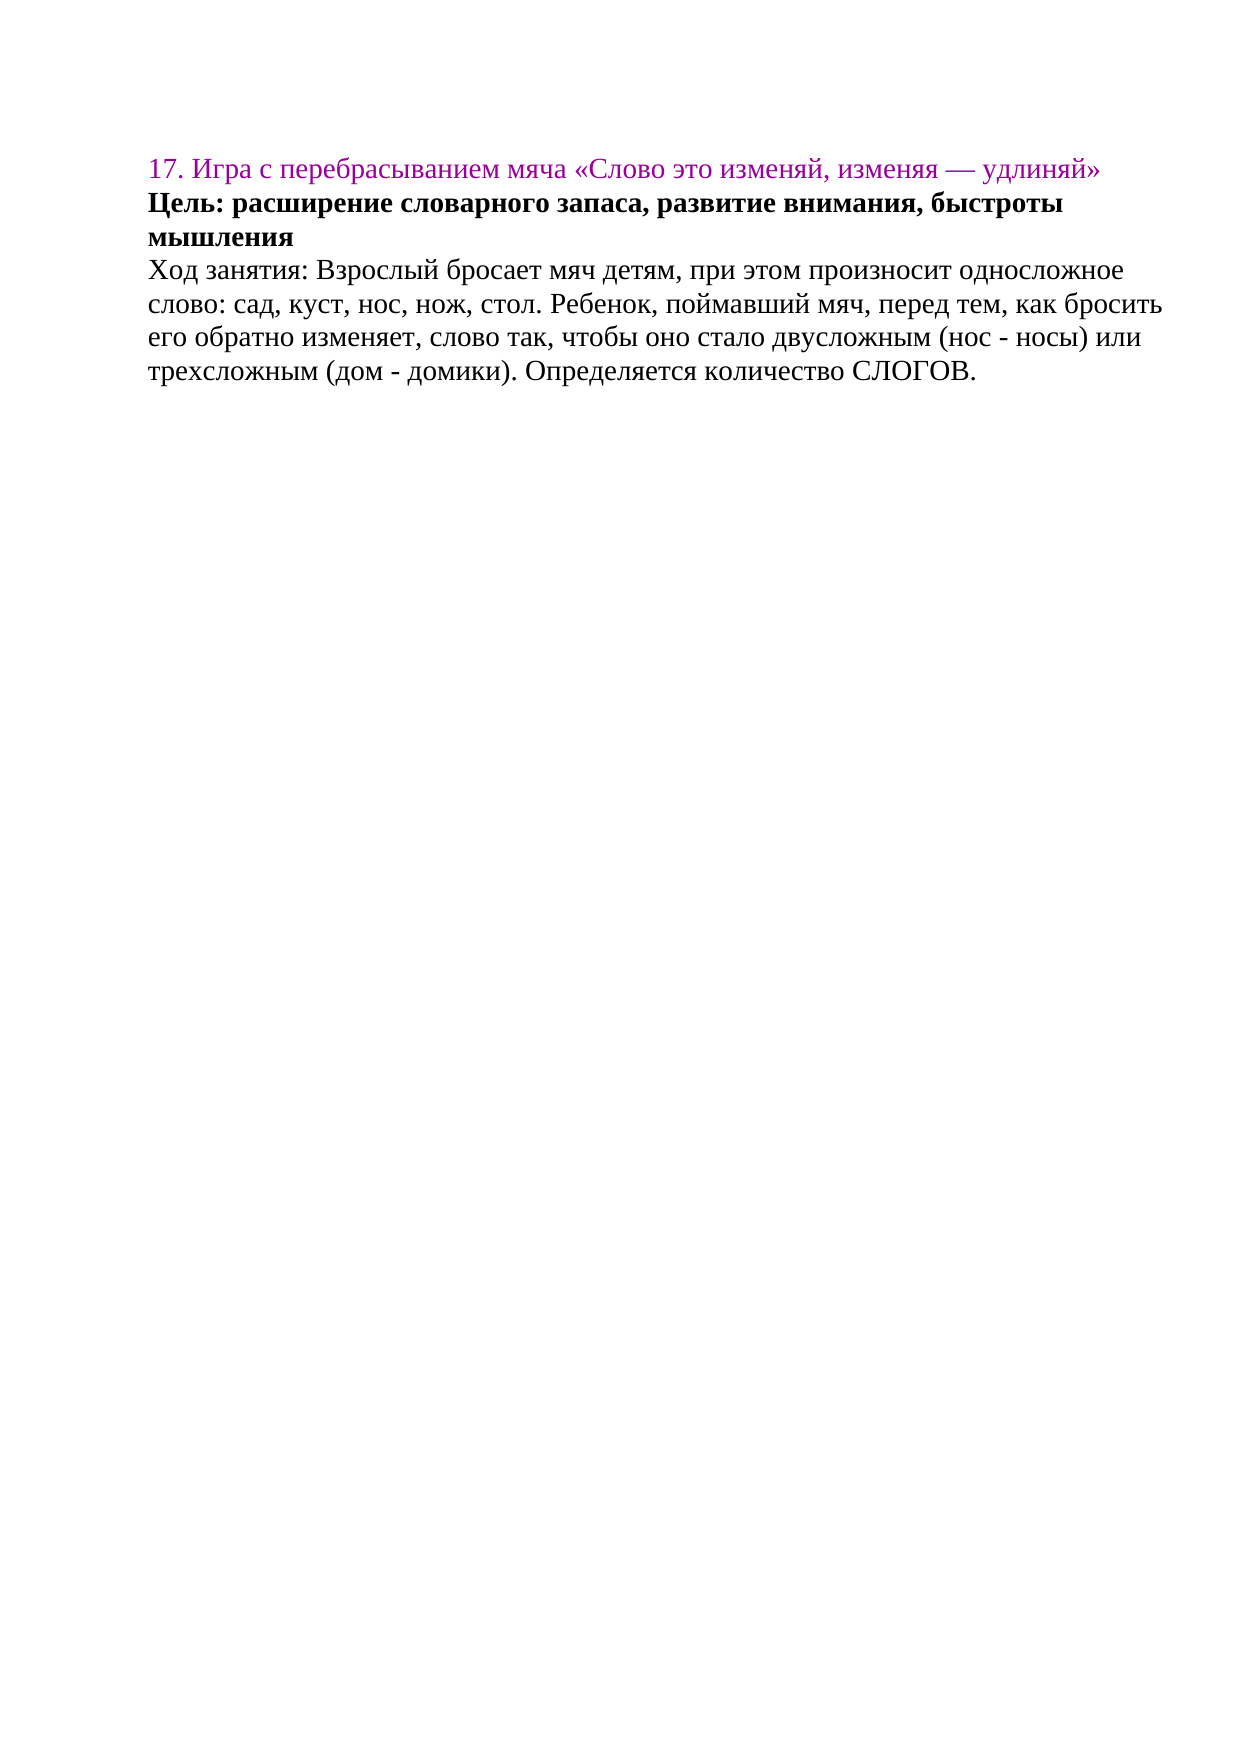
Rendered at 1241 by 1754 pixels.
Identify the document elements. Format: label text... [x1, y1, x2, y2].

text Цель: расширение словарного запаса, развитие внимания, быстроты мышления [148, 185, 1181, 252]
text 17. Игра с перебрасыванием мяча «Слово это изменяй, изменяя — удлиняй» [148, 152, 1181, 185]
text Ход занятия: Взрослый бросает мяч детям, при этом произносит односложное слово: сад, куст, нос, нож, стол. Ребенок, поймавший мяч, перед тем, как бросить его обратно изменяет, слово так, чтобы оно стало двусложным (нос - носы) или трехсложным (дом - домики). Определяется количество СЛОГОВ. [148, 252, 1181, 386]
